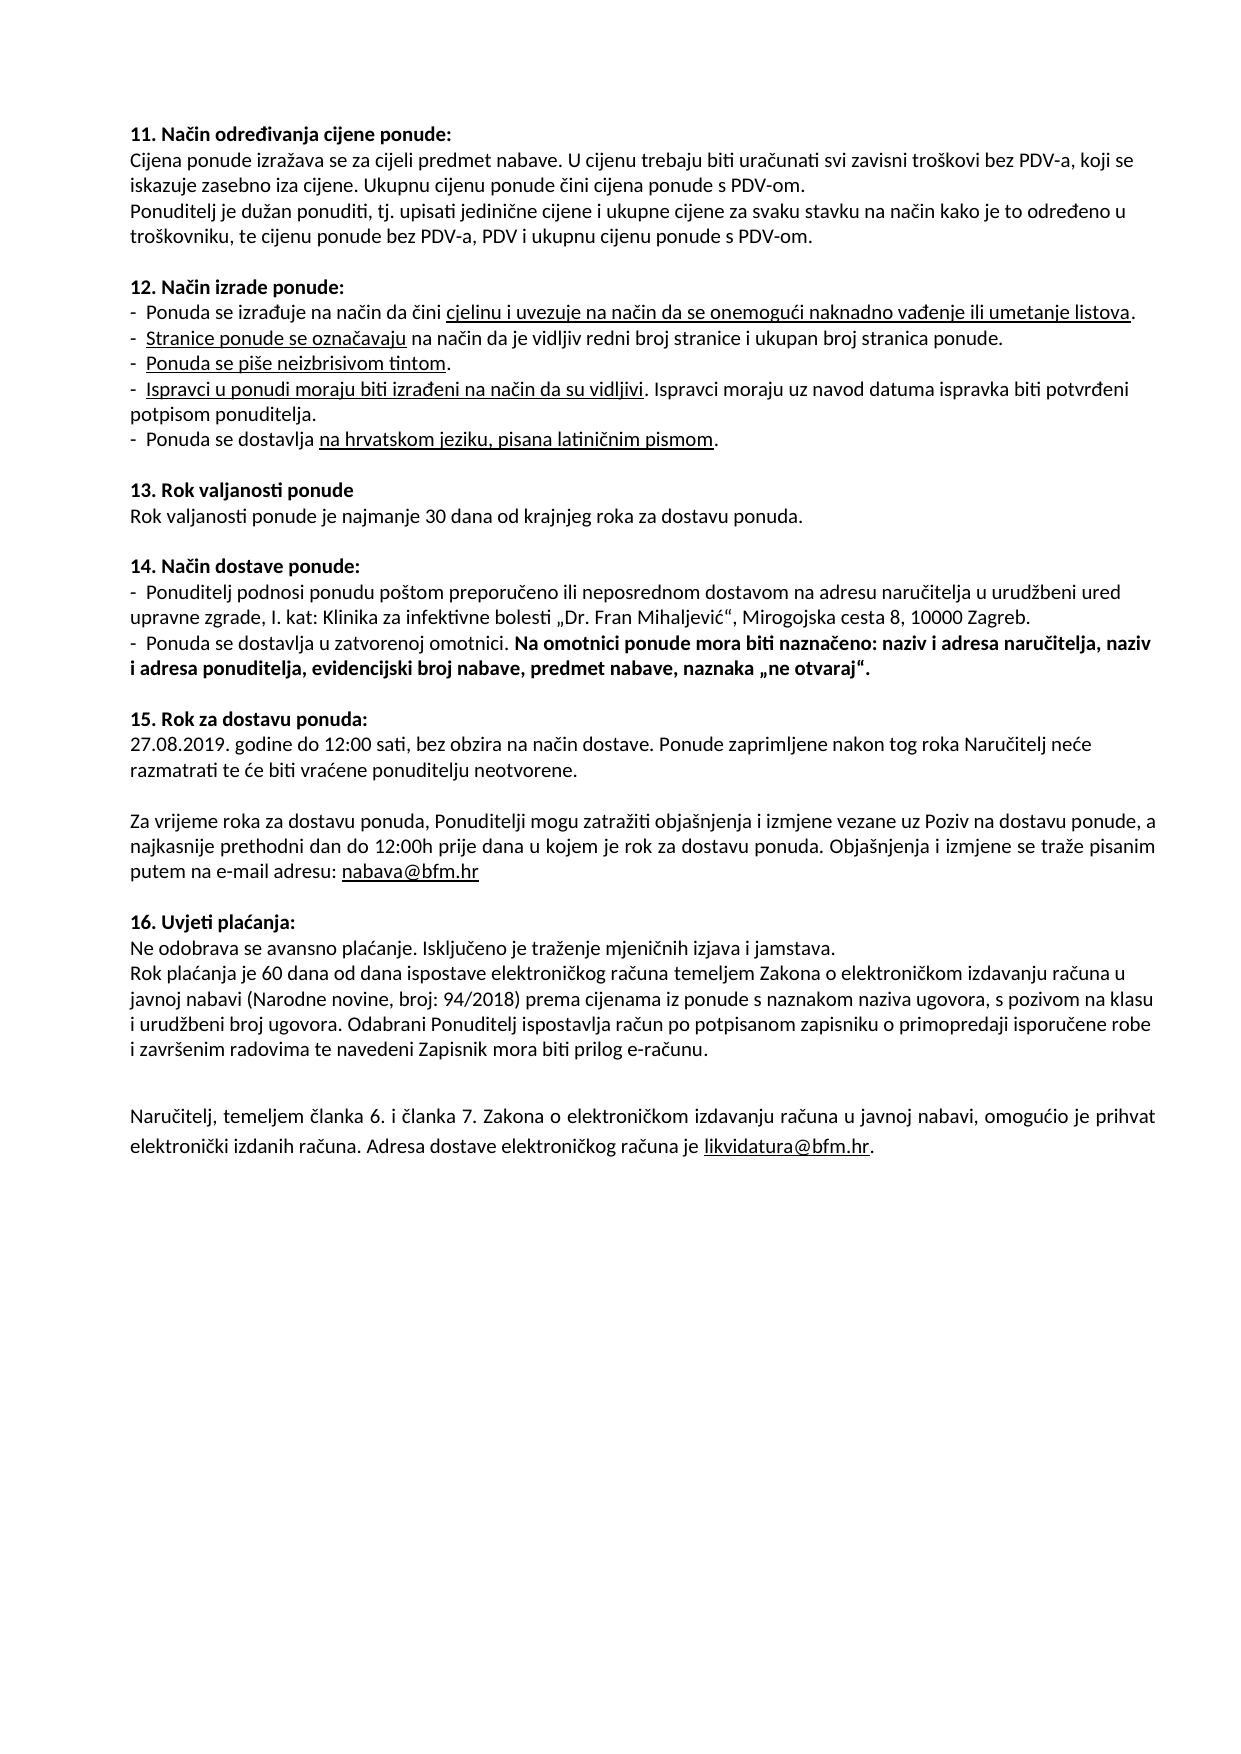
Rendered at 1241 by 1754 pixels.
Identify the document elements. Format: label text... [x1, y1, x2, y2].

text - Ponuda se izrađuje na način da čini cjelinu i uvezuje na način da se onemogući naknadno vađenje ili umetanje listova. [130, 299, 1157, 325]
text Rok valjanosti ponude je najmanje 30 dana od krajnjeg roka za dostavu ponuda. [130, 503, 1157, 528]
text Ne odobrava se avansno plaćanje. Isključeno je traženje mjeničnih izjava i jamstava. [130, 935, 1157, 960]
text - Ispravci u ponudi moraju biti izrađeni na način da su vidljivi. Ispravci moraju uz navod datuma ispravka biti potvrđeni potpisom ponuditelja. [130, 376, 1157, 427]
text Naručitelj, temeljem članka 6. i članka 7. Zakona o elektroničkom izdavanju računa u javnoj nabavi, omogućio je prihvat elektronički izdanih računa. Adresa dostave elektroničkog računa je likvidatura@bfm.hr. [130, 1104, 1157, 1158]
text 15. Rok za dostavu ponuda: [130, 706, 1157, 732]
text 11. Način određivanja cijene ponude: [130, 122, 1157, 147]
text 16. Uvjeti plaćanja: [130, 909, 1157, 935]
text Za vrijeme roka za dostavu ponuda, Ponuditelji mogu zatražiti objašnjenja i izmjene vezane uz Poziv na dostavu ponude, a najkasnije prethodni dan do 12:00h prije dana u kojem je rok za dostavu ponuda. Objašnjenja i izmjene se traže pisanim putem na e-mail adresu: nabava@bfm.hr [130, 808, 1157, 884]
text Cijena ponude izražava se za cijeli predmet nabave. U cijenu trebaju biti uračunati svi zavisni troškovi bez PDV-a, koji se iskazuje zasebno iza cijene. Ukupnu cijenu ponude čini cijena ponude s PDV-om. [130, 147, 1157, 198]
text - Ponuda se piše neizbrisivom tintom. [130, 350, 1157, 376]
text - Ponuditelj podnosi ponudu poštom preporučeno ili neposrednom dostavom na adresu naručitelja u urudžbeni ured upravne zgrade, I. kat: Klinika za infektivne bolesti „Dr. Fran Mihaljević“, Mirogojska cesta 8, 10000 Zagreb. [130, 579, 1157, 630]
text Rok plaćanja je 60 dana od dana ispostave elektroničkog računa temeljem Zakona o elektroničkom izdavanju računa u javnoj nabavi (Narodne novine, broj: 94/2018) prema cijenama iz ponude s naznakom naziva ugovora, s pozivom na klasu i urudžbeni broj ugovora. Odabrani Ponuditelj ispostavlja račun po potpisanom zapisniku o primopredaji isporučene robe i završenim radovima te navedeni Zapisnik mora biti prilog e-računu. [130, 960, 1157, 1062]
text Ponuditelj je dužan ponuditi, tj. upisati jedinične cijene i ukupne cijene za svaku stavku na način kako je to određeno u troškovniku, te cijenu ponude bez PDV-a, PDV i ukupnu cijenu ponude s PDV-om. [130, 198, 1157, 249]
text - Ponuda se dostavlja na hrvatskom jeziku, pisana latiničnim pismom. [130, 427, 1157, 452]
text - Stranice ponude se označavaju na način da je vidljiv redni broj stranice i ukupan broj stranica ponude. [130, 325, 1157, 350]
text - Ponuda se dostavlja u zatvorenoj omotnici. Na omotnici ponude mora biti naznačeno: naziv i adresa naručitelja, naziv i adresa ponuditelja, evidencijski broj nabave, predmet nabave, naznaka „ne otvaraj“. [130, 630, 1157, 681]
text 12. Način izrade ponude: [130, 274, 1157, 299]
text 13. Rok valjanosti ponude [130, 477, 1157, 503]
text 14. Način dostave ponude: [130, 554, 1157, 579]
text 27.08.2019. godine do 12:00 sati, bez obzira na način dostave. Ponude zaprimljene nakon tog roka Naručitelj neće razmatrati te će biti vraćene ponuditelju neotvorene. [130, 732, 1157, 782]
